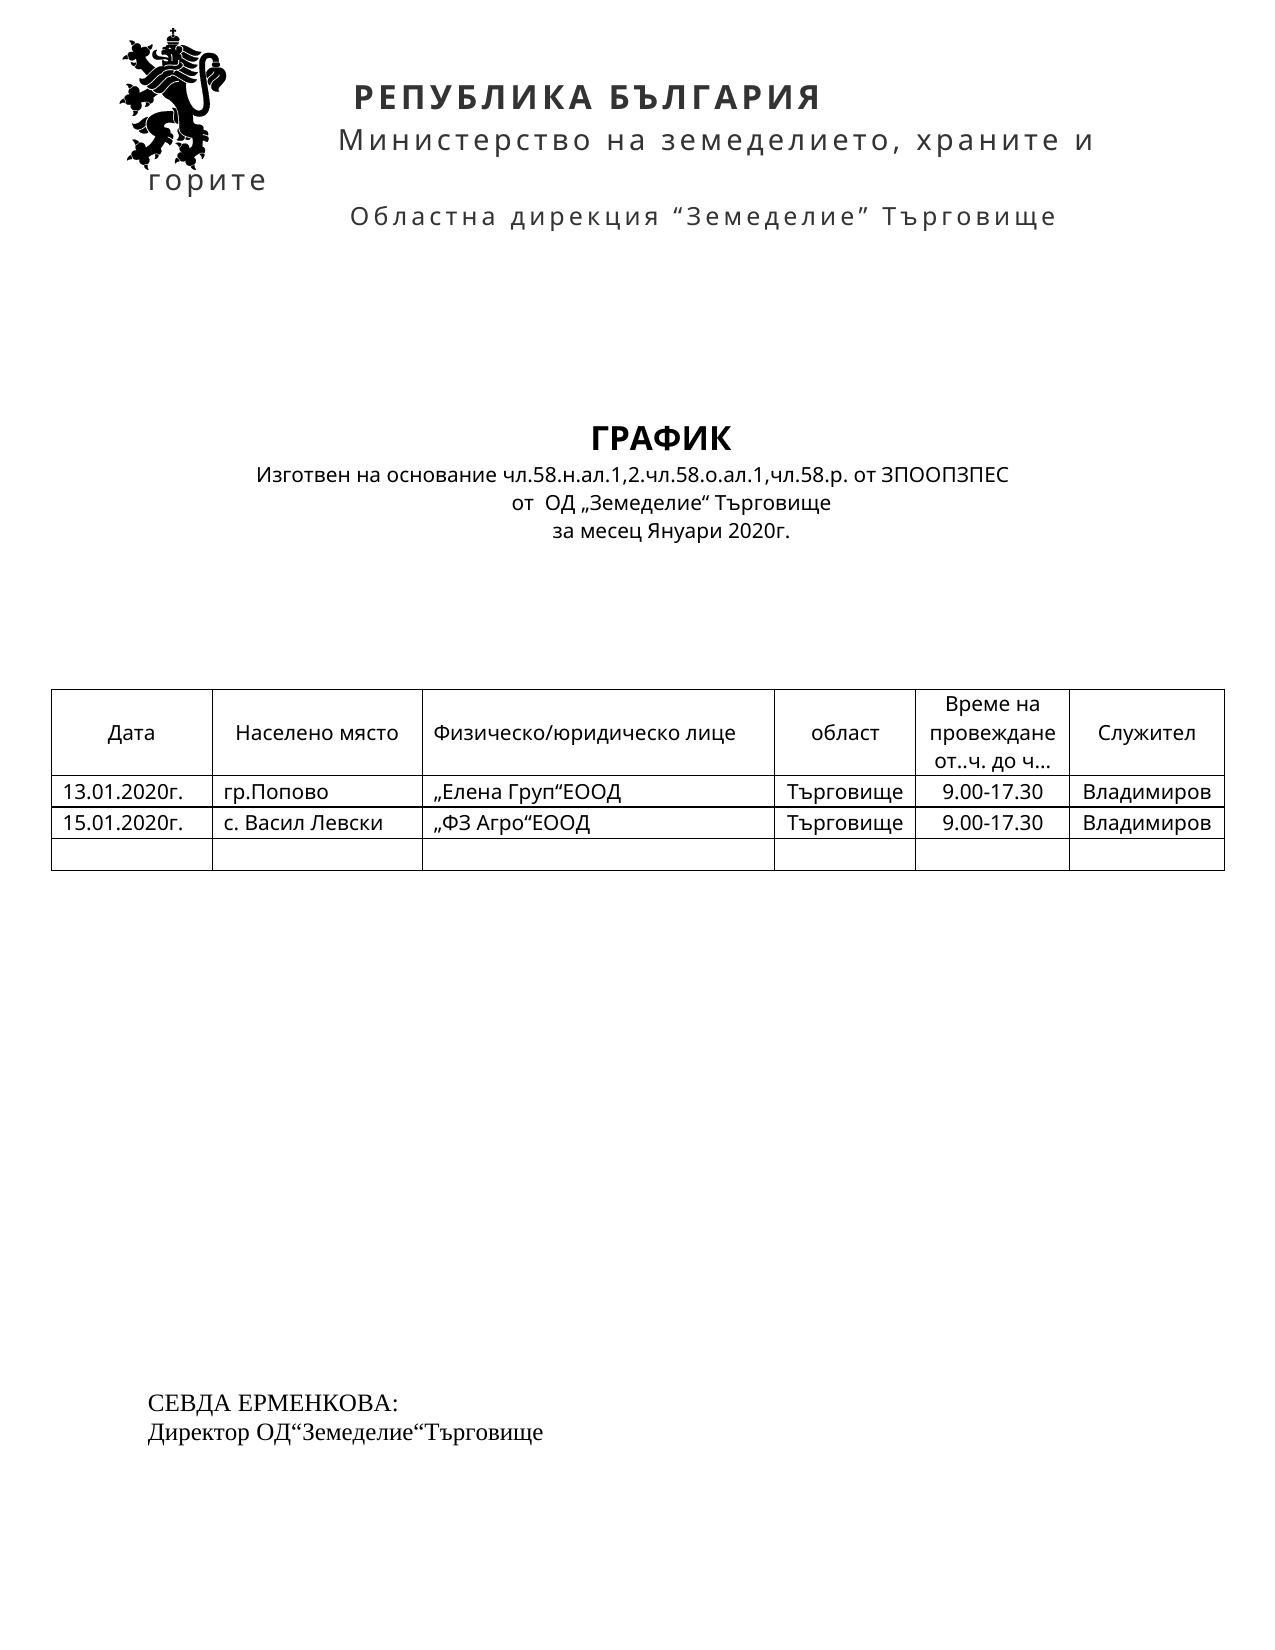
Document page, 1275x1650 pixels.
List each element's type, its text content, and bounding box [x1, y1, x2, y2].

table_cell [1070, 839, 1224, 870]
table_header област [775, 690, 915, 775]
table_cell Търговище [775, 776, 915, 806]
text от ОД „Земеделие“ Търговище [148, 488, 1195, 517]
text ГРАФИК [516, 414, 1127, 460]
text СЕВДА ЕРМЕНКОВА: [148, 1388, 1127, 1417]
table_header Физическо/юридическо лице [423, 690, 774, 775]
table_cell [52, 839, 212, 870]
table_cell [916, 839, 1069, 870]
text Директор OД“Земеделие“Търговище [148, 1417, 1127, 1446]
table_cell Владимиров [1070, 808, 1224, 838]
table_cell Търговище [775, 808, 915, 838]
table_header Населено място [213, 690, 422, 775]
table_cell „Елена Груп“ЕООД [423, 776, 774, 806]
table_header Служител [1070, 690, 1224, 775]
table_cell с. Васил Левски [213, 808, 422, 838]
table_cell [423, 839, 774, 870]
table_cell 9.00-17.30 [916, 776, 1069, 806]
table_cell [213, 839, 422, 870]
table_cell гр.Попово [213, 776, 422, 806]
table_cell 9.00-17.30 [916, 808, 1069, 838]
table_cell Владимиров [1070, 776, 1224, 806]
table_cell 13.01.2020г. [52, 776, 212, 806]
table_cell „ФЗ Агро“ЕООД [423, 808, 774, 838]
table_cell [775, 839, 915, 870]
text Изготвен на основание чл.58.н.ал.1,2.чл.58.о.ал.1,чл.58.р. от ЗПООПЗПЕС [148, 460, 1195, 488]
table_header Време на провеждане от..ч. до ч... [916, 690, 1069, 775]
table_cell 15.01.2020г. [52, 808, 212, 838]
text за месец Януари 2020г. [148, 517, 1195, 545]
table_header Дата [52, 690, 212, 775]
